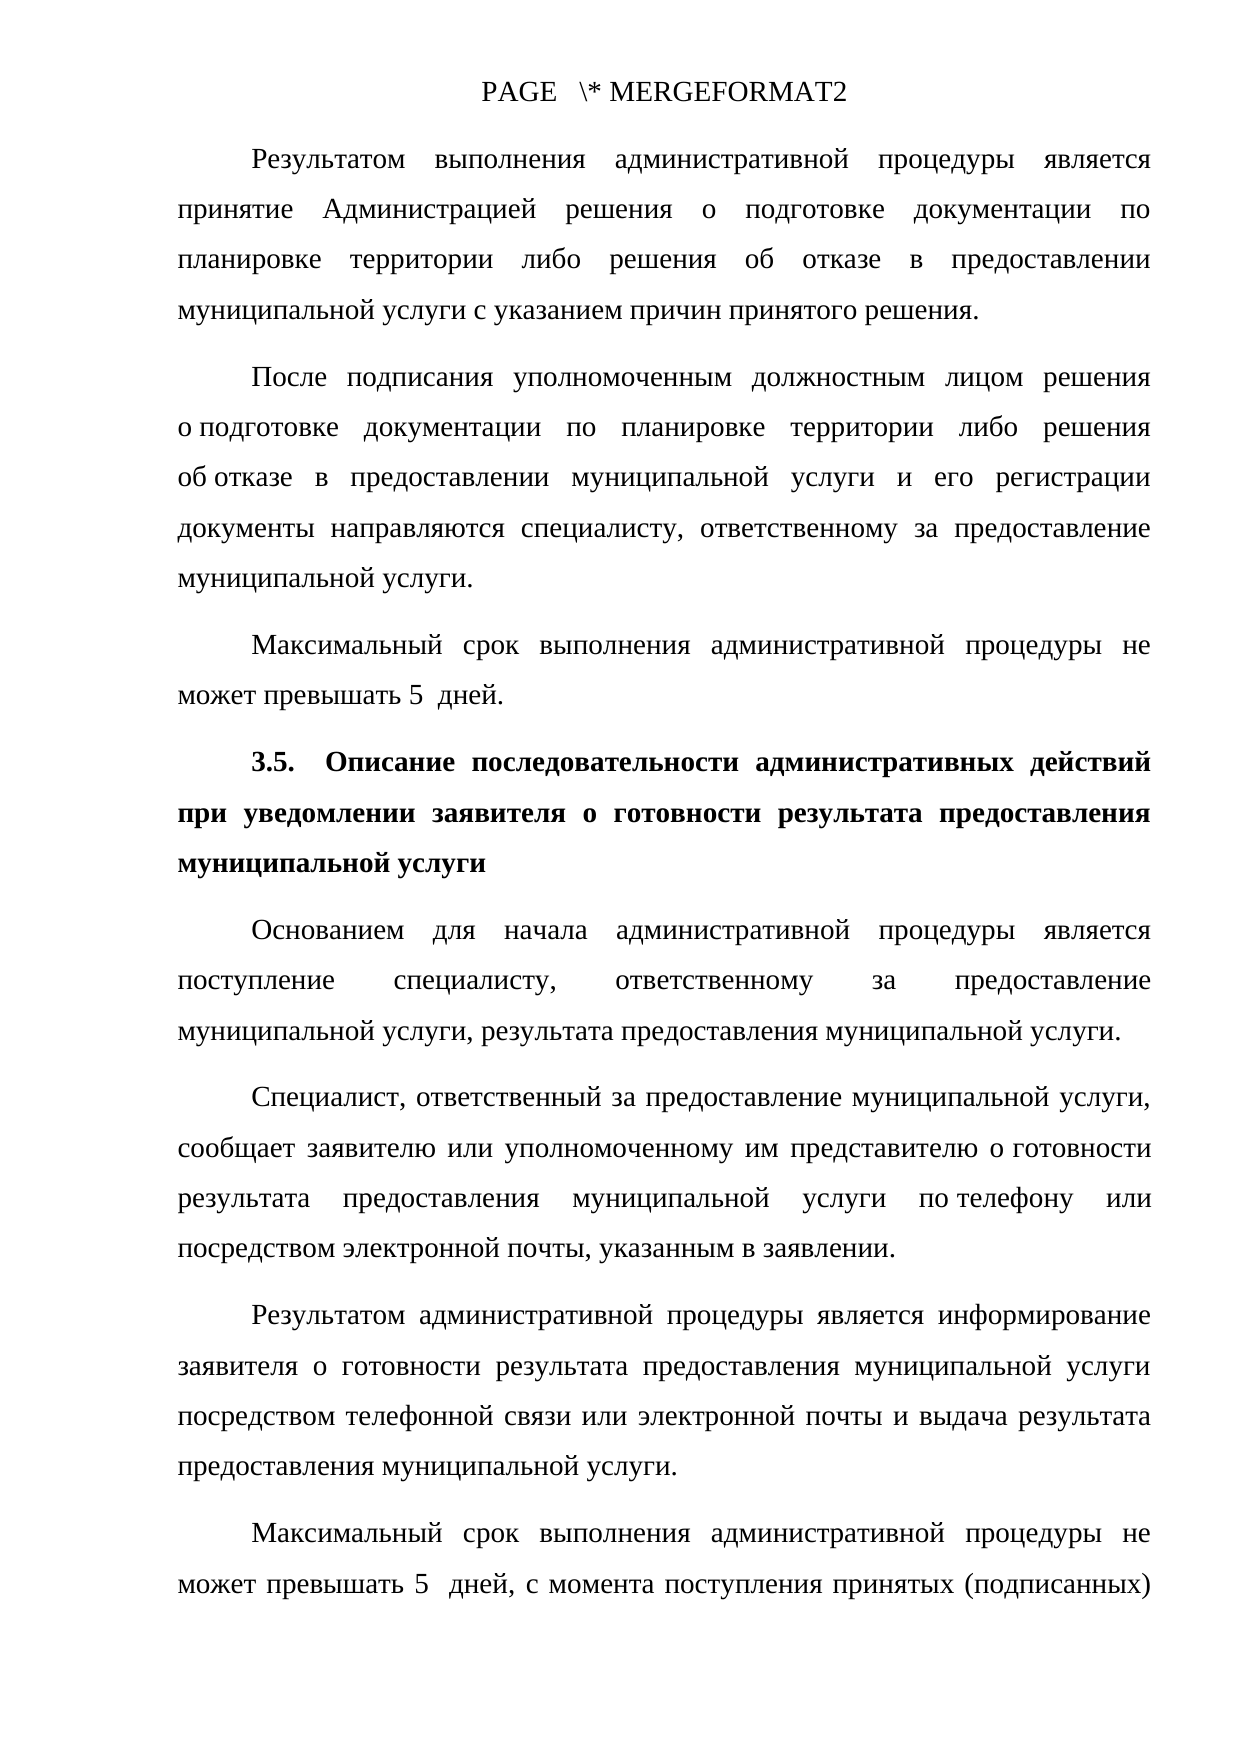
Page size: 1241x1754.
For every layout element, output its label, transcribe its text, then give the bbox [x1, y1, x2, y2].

text Специалист, ответственный за предоставление муниципальной услуги, сообщает заявителю или уполномоченному им представителю о готовности результата предоставления муниципальной услуги по телефону или посредством электронной почты, указанным в заявлении. [177, 1079, 1152, 1264]
text Результатом выполнения административной процедуры является принятие Администрацией решения о подготовке документации по планировке территории либо решения об отказе в предоставлении муниципальной услуги с указанием причин принятого решения. [177, 141, 1152, 325]
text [177, 1515, 1152, 1599]
subtitle 3.5. Описание последовательности административных действий при уведомлении заявителя о готовности результата предоставления муниципальной услуги [177, 744, 1152, 878]
text Основанием для начала административной процедуры является поступление специалисту, ответственному за предоставление муниципальной услуги, результата предоставления муниципальной услуги. [177, 912, 1152, 1046]
text Максимальный срок выполнения административной процедуры не может превышать 5 дней. [177, 627, 1152, 711]
text Результатом административной процедуры является информирование заявителя о готовности результата предоставления муниципальной услуги посредством телефонной связи или электронной почты и выдача результата предоставления муниципальной услуги. [177, 1297, 1152, 1482]
text После подписания уполномоченным должностным лицом решения о подготовке документации по планировке территории либо решения об отказе в предоставлении муниципальной услуги и его регистрации документы направляются специалисту, ответственному за предоставление муниципальной услуги. [177, 359, 1152, 594]
